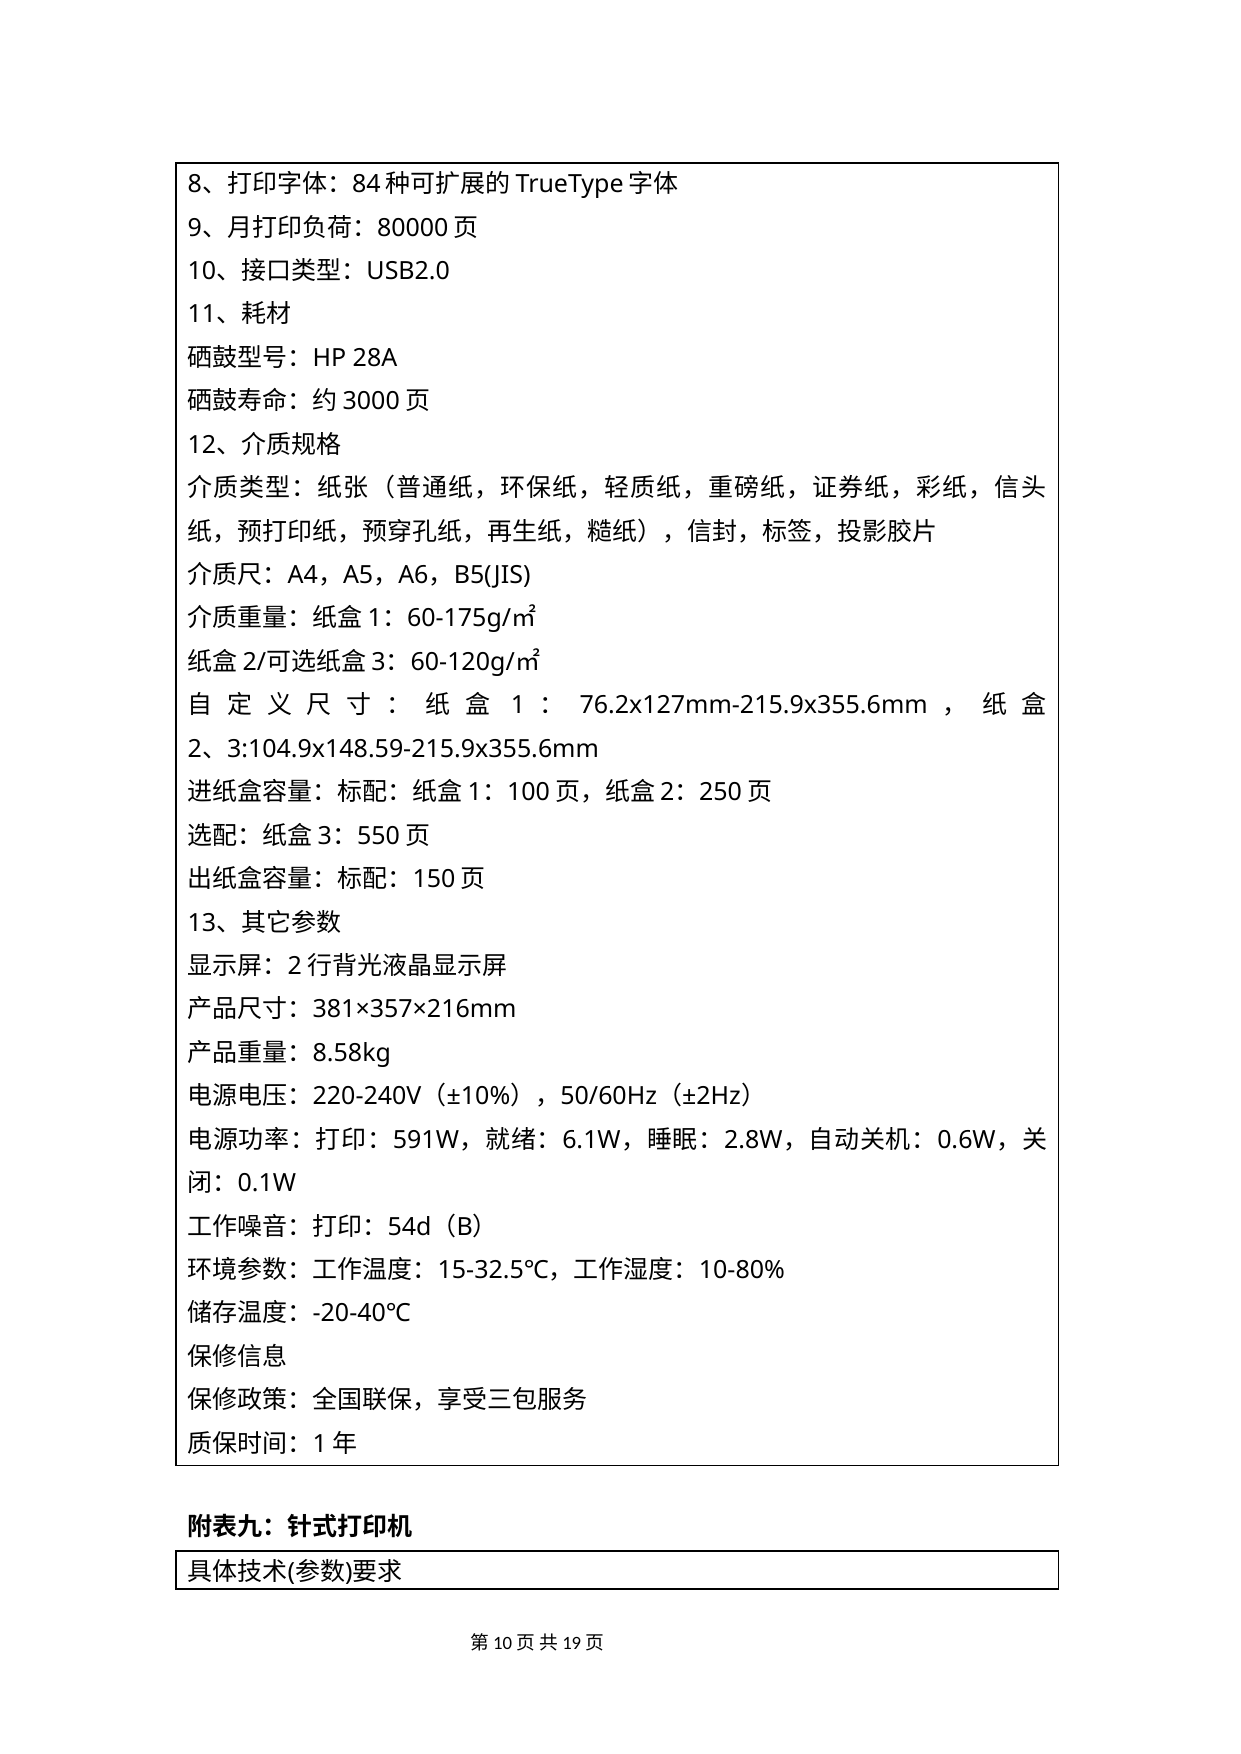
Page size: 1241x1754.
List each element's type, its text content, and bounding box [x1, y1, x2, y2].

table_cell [177, 164, 1058, 1464]
text 附表九：针式打印机 [187, 1507, 1053, 1543]
table_header 具体技术(参数)要求 [177, 1552, 1058, 1588]
